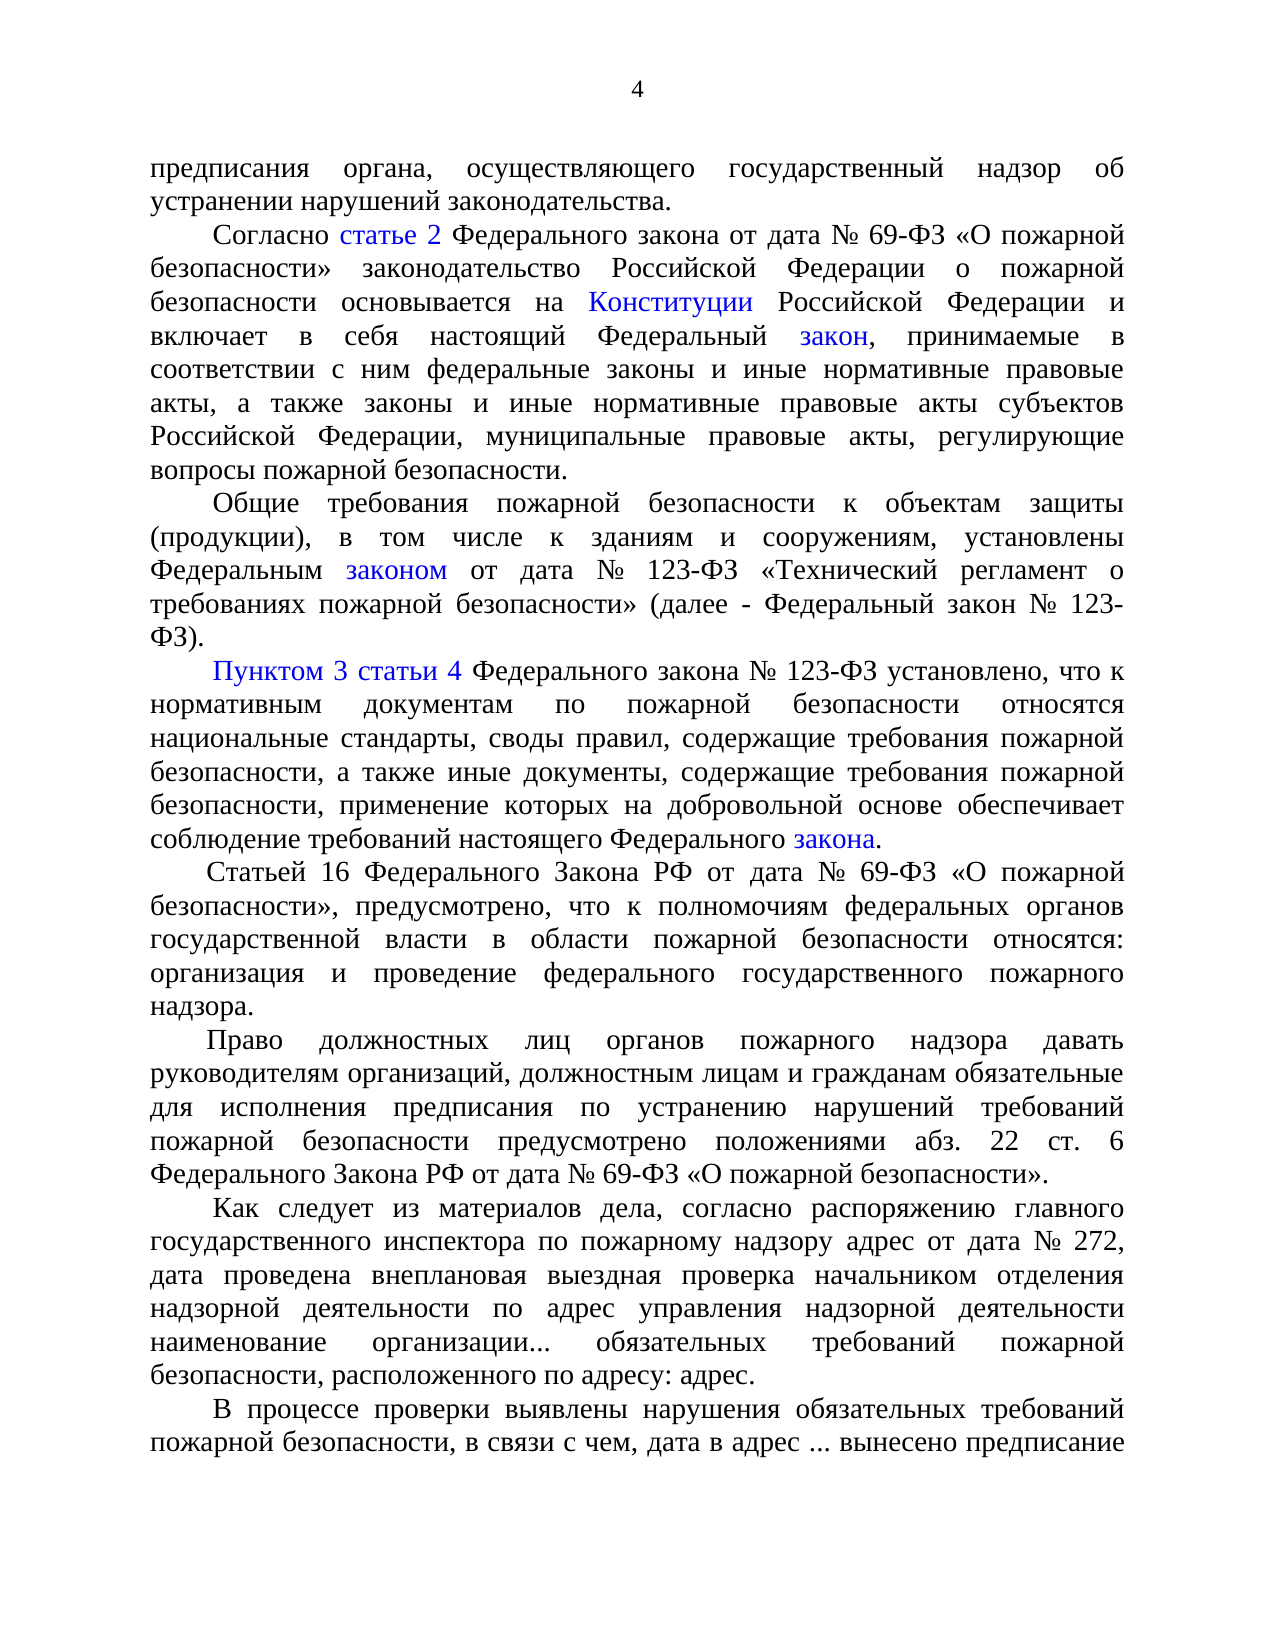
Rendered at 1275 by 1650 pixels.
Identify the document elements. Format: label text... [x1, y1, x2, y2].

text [150, 150, 1125, 217]
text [150, 1391, 1125, 1458]
text Общие требования пожарной безопасности к объектам защиты (продукции), в том числе к зданиям и сооружениям, установлены Федеральным законом от дата № 123-ФЗ «Технический регламент о требованиях пожарной безопасности» (далее - Федеральный закон № 123-ФЗ). [150, 485, 1125, 653]
text Право должностных лиц органов пожарного надзора давать руководителям организаций, должностным лицам и гражданам обязательные для исполнения предписания по устранению нарушений требований пожарной безопасности предусмотрено положениями абз. 22 ст. 6 Федерального Закона РФ от дата № 69-ФЗ «О пожарной безопасности». [150, 1022, 1125, 1190]
text Согласно статье 2 Федерального закона от дата № 69-ФЗ «О пожарной безопасности» законодательство Российской Федерации о пожарной безопасности основывается на Конституции Российской Федерации и включает в себя настоящий Федеральный закон, принимаемые в соответствии с ним федеральные законы и иные нормативные правовые акты, а также законы и иные нормативные правовые акты субъектов Российской Федерации, муниципальные правовые акты, регулирующие вопросы пожарной безопасности. [150, 217, 1125, 485]
text Статьей 16 Федерального Закона РФ от дата № 69-ФЗ «О пожарной безопасности», предусмотрено, что к полномочиям федеральных органов государственной власти в области пожарной безопасности относятся: организация и проведение федерального государственного пожарного надзора. [150, 854, 1125, 1022]
text Как следует из материалов дела, согласно распоряжению главного государственного инспектора по пожарному надзору адрес от дата № 272, дата проведена внеплановая выездная проверка начальником отделения надзорной деятельности по адрес управления надзорной деятельности наименование организации... обязательных требований пожарной безопасности, расположенного по адресу: адрес. [150, 1190, 1125, 1391]
text Пунктом 3 статьи 4 Федерального закона № 123-ФЗ установлено, что к нормативным документам по пожарной безопасности относятся национальные стандарты, своды правил, содержащие требования пожарной безопасности, а также иные документы, содержащие требования пожарной безопасности, применение которых на добровольной основе обеспечивает соблюдение требований настоящего Федерального закона. [150, 653, 1125, 854]
